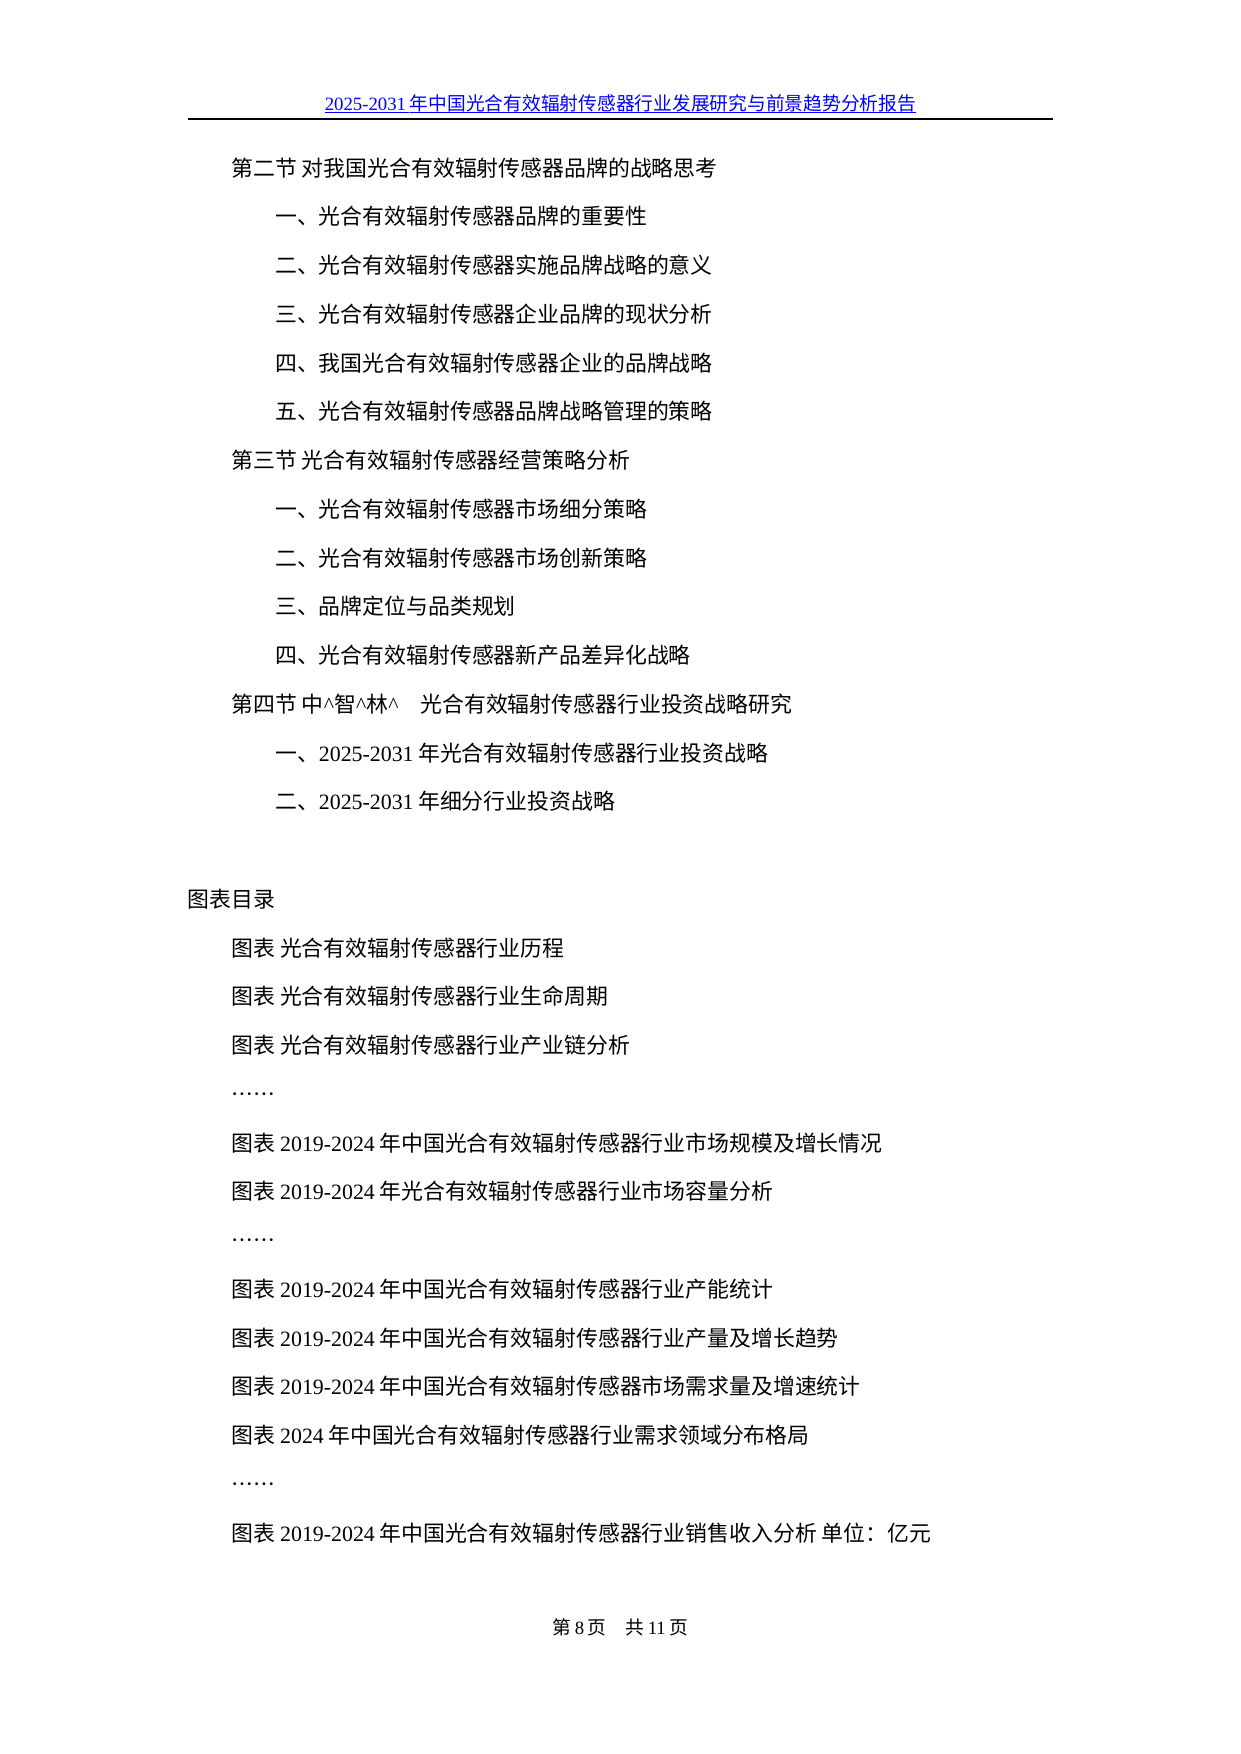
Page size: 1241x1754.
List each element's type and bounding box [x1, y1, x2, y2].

text [187, 150, 1053, 1548]
